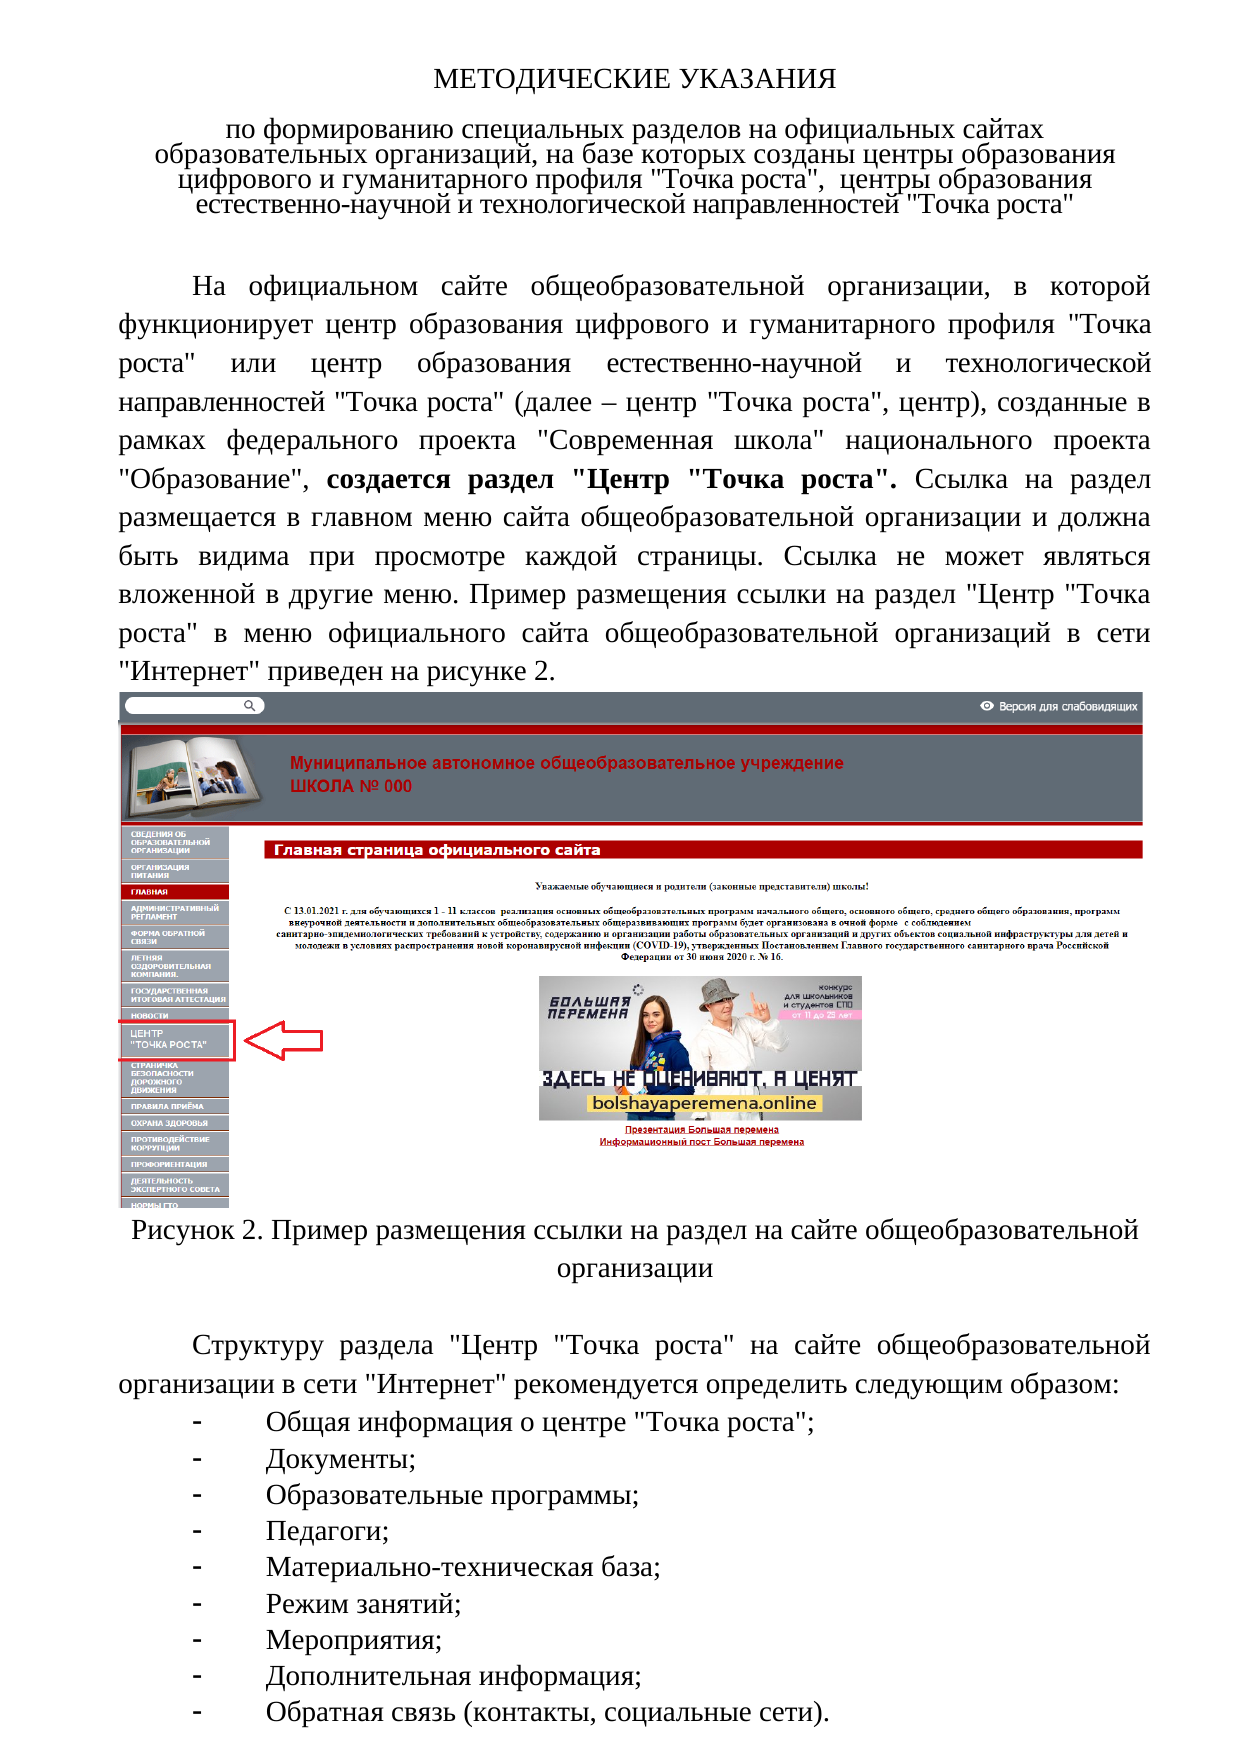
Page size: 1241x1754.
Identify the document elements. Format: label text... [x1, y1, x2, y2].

list Обратная связь (контакты, социальные сети). [118, 1694, 1152, 1728]
list Общая информация о центре "Точка роста"; [118, 1404, 1152, 1438]
list Мероприятия; [118, 1622, 1152, 1656]
text Структуру раздела "Центр "Точка роста" на сайте общеобразовательной организации в сети "Интернет" рекомендуется определить следующим образом: [118, 1327, 1152, 1399]
list Режим занятий; [118, 1586, 1152, 1619]
list Педагоги; [118, 1513, 1152, 1547]
picture [118, 692, 1143, 1208]
list Образовательные программы; [118, 1477, 1152, 1511]
list Материально-техническая база; [118, 1549, 1152, 1583]
list Документы; [118, 1441, 1152, 1474]
text На официальном сайте общеобразовательной организации, в которой функционирует центр образования цифрового и гуманитарного профиля "Точка роста" или центр образования естественно-научной и технологической направленностей "Точка роста" (далее – центр "Точка роста", центр), созданные в рамках федерального проекта "Современная школа" национального проекта "Образование", создается раздел "Центр "Точка роста". Ссылка на раздел размещается в главном меню сайта общеобразовательной организации и должна быть видима при просмотре каждой страницы. Ссылка не может являться вложенной в другие меню. Пример размещения ссылки на раздел "Центр "Точка роста" в меню официального сайта общеобразовательной организаций в сети "Интернет" приведен на рисунке 2. [118, 268, 1152, 687]
text Рисунок 2. Пример размещения ссылки на раздел на сайте общеобразовательной организации [118, 1212, 1152, 1284]
list Дополнительная информация; [118, 1658, 1152, 1692]
text по формированию специальных разделов на официальных сайтах образовательных организаций, на базе которых созданы центры образования цифрового и гуманитарного профиля "Точка роста", центры образования естественно-научной и технологической направленностей "Точка роста" [118, 118, 1152, 218]
text МЕТОДИЧЕСКИЕ УКАЗАНИЯ [118, 68, 1152, 93]
